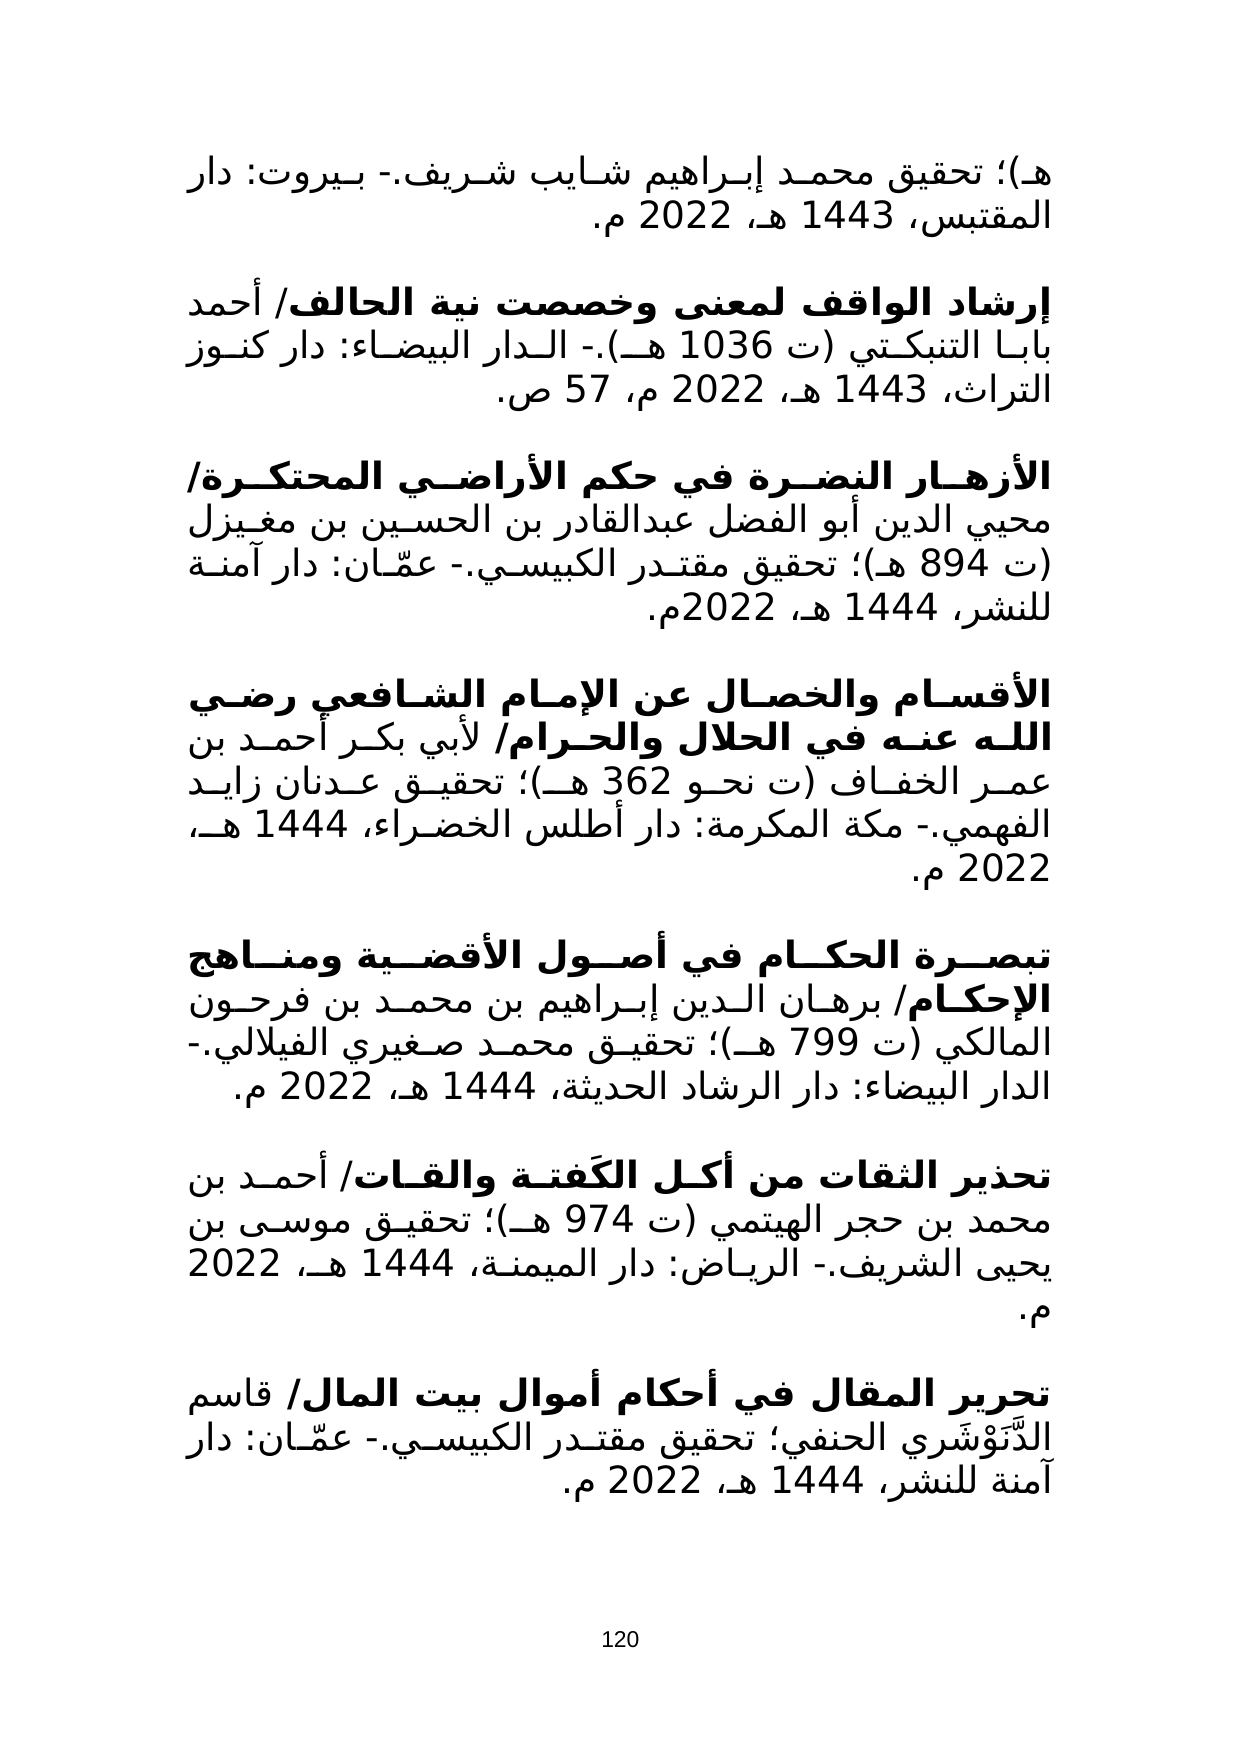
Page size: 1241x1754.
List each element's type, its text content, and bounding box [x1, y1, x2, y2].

text تحذير الثقات من أكل الكَفتة والقات/ أحمد بن محمد بن حجر الهيتمي (ت 974 هـ)؛ تحقيق موسى بن يحيى الشريف.- الرياض: دار الميمنة، 1444 هـ، 2022 م. [187, 1154, 1053, 1328]
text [187, 150, 1053, 237]
text تحرير المقال في أحكام أموال بيت المال/ قاسم الدَّنَوْشَري الحنفي؛ تحقيق مقتدر الكبيسي.- عمّان: دار آمنة للنشر، 1444 هـ، 2022 م. [187, 1372, 1053, 1503]
text الأقسام والخصال عن الإمام الشافعي رضي الله عنه في الحلال والحرام/ لأبي بكر أحمد بن عمر الخفاف (ت نحو 362 هـ)؛ تحقيق عدنان زايد الفهمي.- مكة المكرمة: دار أطلس الخضراء، 1444 هـ، 2022 م. [187, 672, 1053, 890]
text إرشاد الواقف لمعنى وخصصت نية الحالف/ أحمد بابا التنبكتي (ت 1036 هـ).- الدار البيضاء: دار كنوز التراث، 1443 هـ، 2022 م، 57 ص. [187, 280, 1053, 411]
text تبصرة الحكام في أصول الأقضية ومناهج الإحكام/ برهان الدين إبراهيم بن محمد بن فرحون المالكي (ت 799 هـ)؛ تحقيق محمد صغيري الفيلالي.- الدار البيضاء: دار الرشاد الحديثة، 1444 هـ، 2022 م. [187, 933, 1053, 1108]
text الأزهار النضرة في حكم الأراضي المحتكرة/ محيي الدين أبو الفضل عبدالقادر بن الحسين بن مغيزل (ت 894 هـ)؛ تحقيق مقتدر الكبيسي.- عمّان: دار آمنة للنشر، 1444 هـ، 2022م. [187, 454, 1053, 629]
